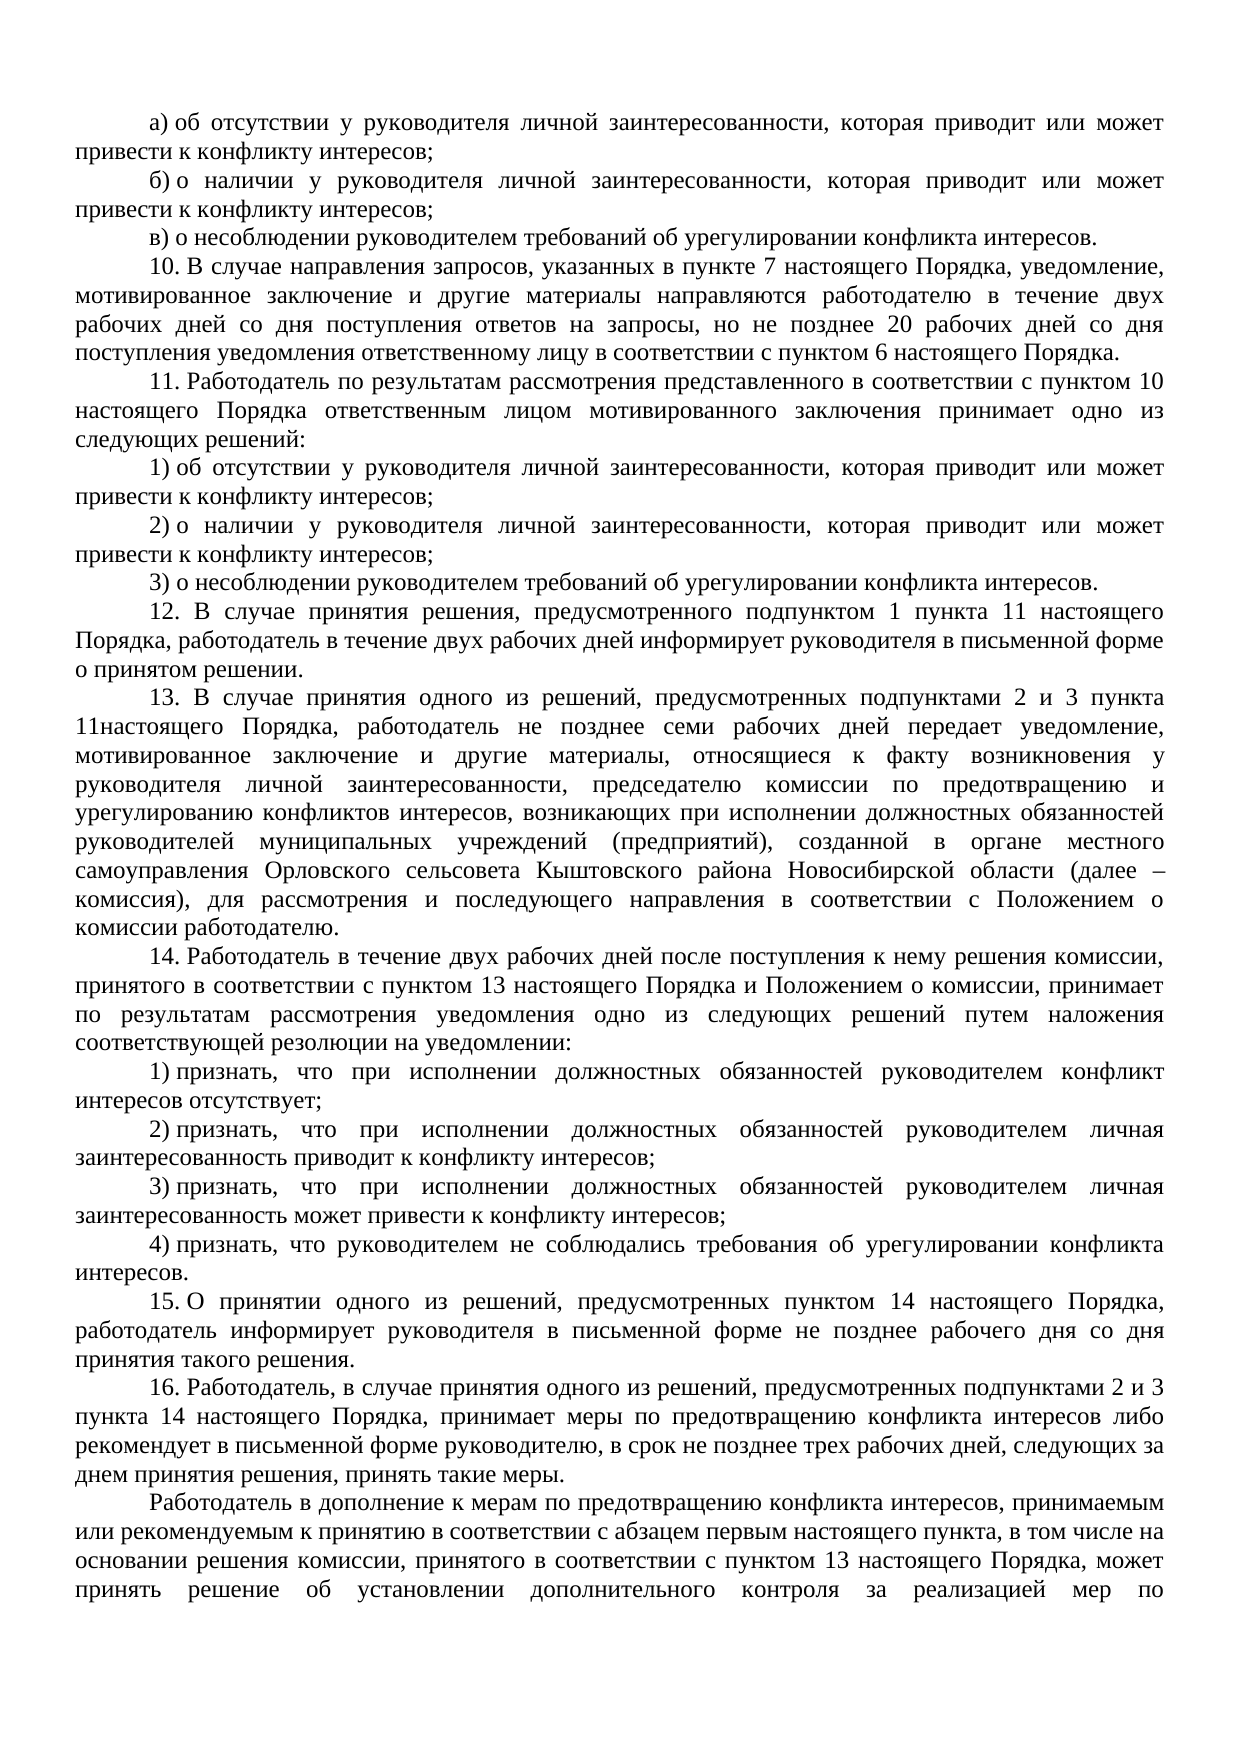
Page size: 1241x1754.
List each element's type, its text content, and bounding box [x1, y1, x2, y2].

text 16. Работодатель, в случае принятия одного из решений, предусмотренных подпунктами 2 и 3 пункта 14 настоящего Порядка, принимает меры по предотвращению конфликта интересов либо рекомендует в письменной форме руководителю, в срок не позднее трех рабочих дней, следующих за днем принятия решения, принять такие меры. [75, 1372, 1165, 1487]
text 4) признать, что руководителем не соблюдались требования об урегулировании конфликта интересов. [75, 1229, 1165, 1286]
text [75, 1487, 1165, 1602]
text 15. О принятии одного из решений, предусмотренных пунктом 14 настоящего Порядка, работодатель информирует руководителя в письменной форме не позднее рабочего дня со дня принятия такого решения. [75, 1286, 1165, 1372]
text б) о наличии у руководителя личной заинтересованности, которая приводит или может привести к конфликту интересов; [75, 165, 1165, 222]
text 3) о несоблюдении руководителем требований об урегулировании конфликта интересов. [75, 567, 1165, 596]
text 2) о наличии у руководителя личной заинтересованности, которая приводит или может привести к конфликту интересов; [75, 510, 1165, 567]
text 1) признать, что при исполнении должностных обязанностей руководителем конфликт интересов отсутствует; [75, 1056, 1165, 1114]
text 1) об отсутствии у руководителя личной заинтересованности, которая приводит или может привести к конфликту интересов; [75, 452, 1165, 510]
text 13. В случае принятия одного из решений, предусмотренных подпунктами 2 и 3 пункта 11настоящего Порядка, работодатель не позднее семи рабочих дней передает уведомление, мотивированное заключение и другие материалы, относящиеся к факту возникновения у руководителя личной заинтересованности, председателю комиссии по предотвращению и урегулированию конфликтов интересов, возникающих при исполнении должностных обязанностей руководителей муниципальных учреждений (предприятий), созданной в органе местного самоуправления Орловского сельсовета Кыштовского района Новосибирской области (далее – комиссия), для рассмотрения и последующего направления в соответствии с Положением о комиссии работодателю. [75, 682, 1165, 941]
text 14. Работодатель в течение двух рабочих дней после поступления к нему решения комиссии, принятого в соответствии с пунктом 13 настоящего Порядка и Положением о комиссии, принимает по результатам рассмотрения уведомления одно из следующих решений путем наложения соответствующей резолюции на уведомлении: [75, 941, 1165, 1056]
text 3) признать, что при исполнении должностных обязанностей руководителем личная заинтересованность может привести к конфликту интересов; [75, 1171, 1165, 1229]
text 2) признать, что при исполнении должностных обязанностей руководителем личная заинтересованность приводит к конфликту интересов; [75, 1114, 1165, 1171]
text а) об отсутствии у руководителя личной заинтересованности, которая приводит или может привести к конфликту интересов; [75, 107, 1165, 165]
text 11. Работодатель по результатам рассмотрения представленного в соответствии с пунктом 10 настоящего Порядка ответственным лицом мотивированного заключения принимает одно из следующих решений: [75, 366, 1165, 452]
text в) о несоблюдении руководителем требований об урегулировании конфликта интересов. [75, 222, 1165, 251]
text 12. В случае принятия решения, предусмотренного подпунктом 1 пункта 11 настоящего Порядка, работодатель в течение двух рабочих дней информирует руководителя в письменной форме о принятом решении. [75, 596, 1165, 682]
text 10. В случае направления запросов, указанных в пункте 7 настоящего Порядка, уведомление, мотивированное заключение и другие материалы направляются работодателю в течение двух рабочих дней со дня поступления ответов на запросы, но не позднее 20 рабочих дней со дня поступления уведомления ответственному лицу в соответствии с пунктом 6 настоящего Порядка. [75, 251, 1165, 366]
